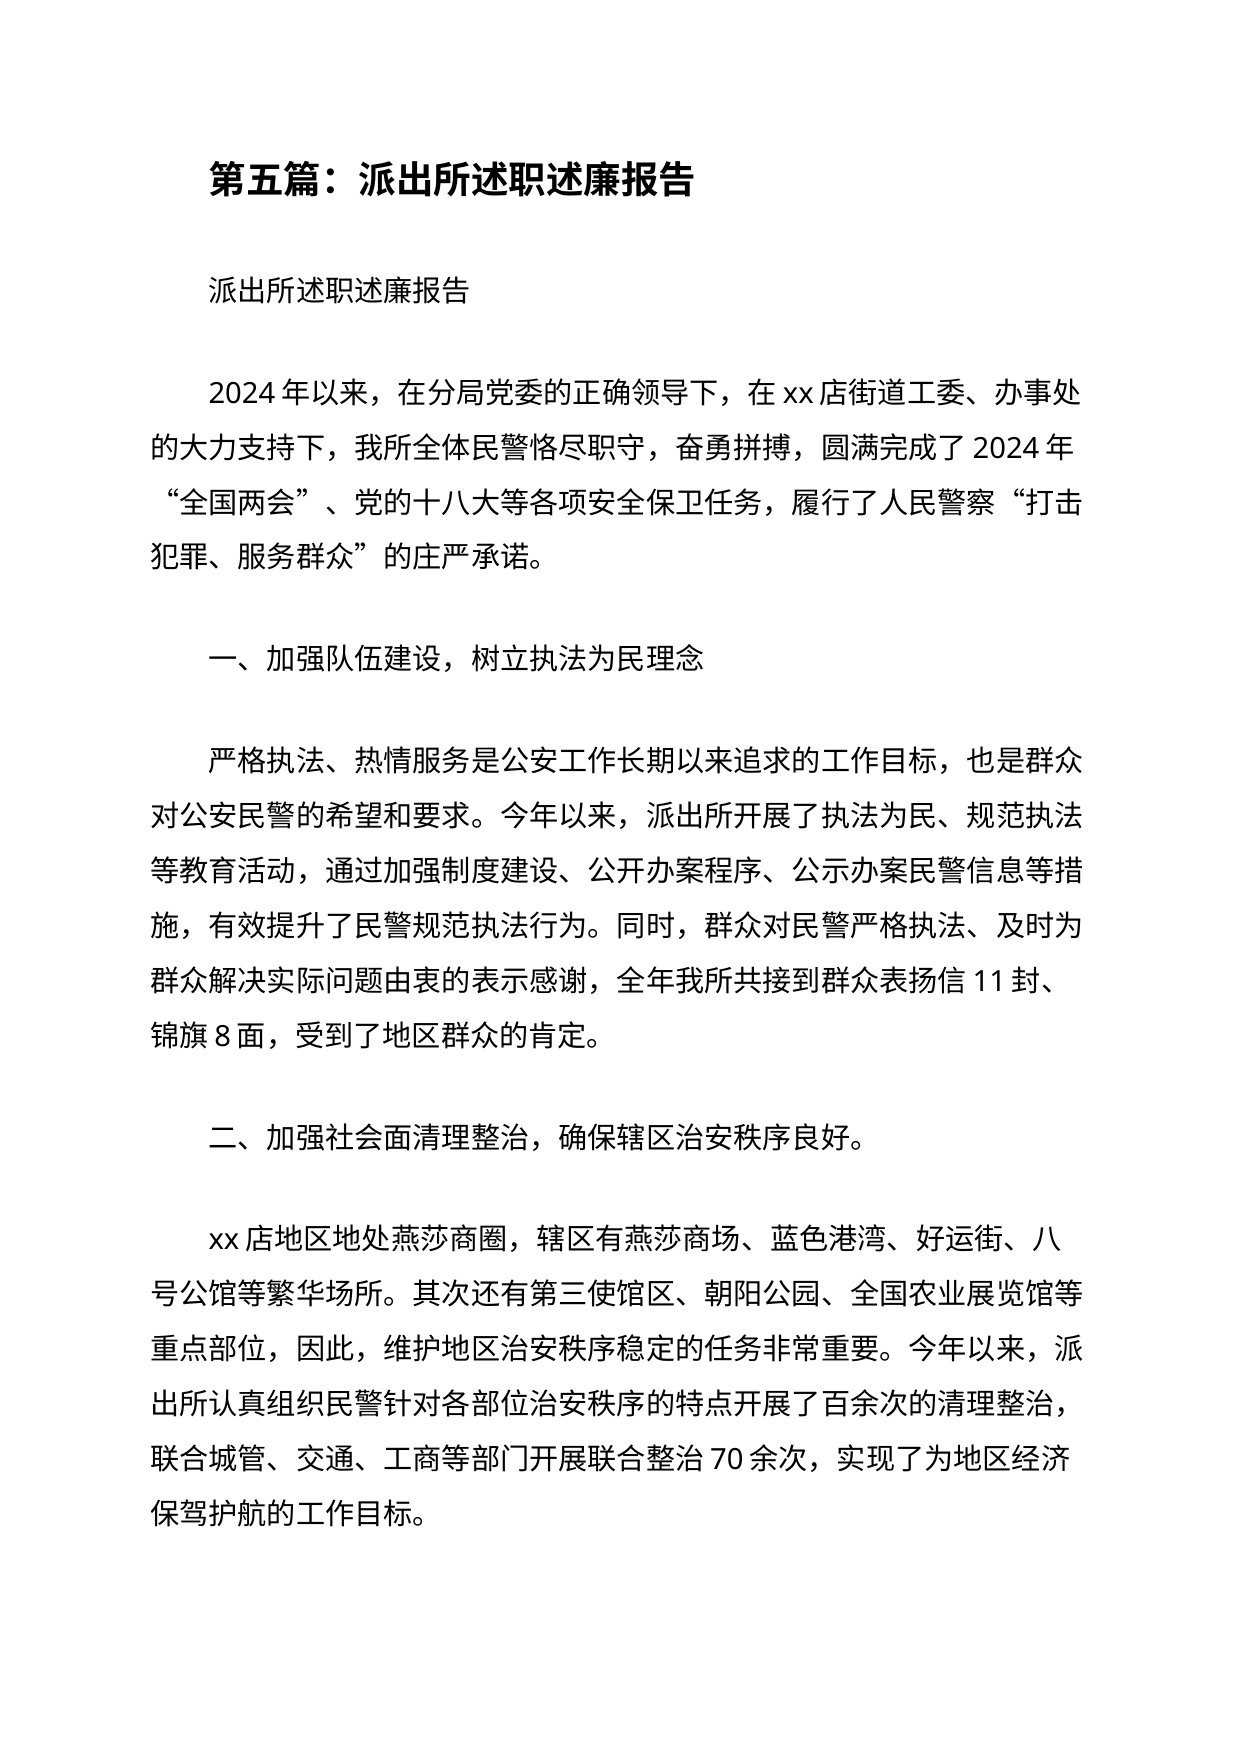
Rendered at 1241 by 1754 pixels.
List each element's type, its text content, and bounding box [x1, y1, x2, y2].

text xx店地区地处燕莎商圈，辖区有燕莎商场、蓝色港湾、好运街、八号公馆等繁华场所。其次还有第三使馆区、朝阳公园、全国农业展览馆等重点部位，因此，维护地区治安秩序稳定的任务非常重要。今年以来，派出所认真组织民警针对各部位治安秩序的特点开展了百余次的清理整治，联合城管、交通、工商等部门开展联合整治70余次，实现了为地区经济保驾护航的工作目标。 [150, 1216, 1090, 1533]
text 派出所述职述廉报告 [150, 267, 1090, 310]
text 第五篇：派出所述职述廉报告 [150, 150, 1090, 204]
text 2024年以来，在分局党委的正确领导下，在xx店街道工委、办事处的大力支持下，我所全体民警恪尽职守，奋勇拼搏，圆满完成了2024年“全国两会”、党的十八大等各项安全保卫任务，履行了人民警察“打击犯罪、服务群众”的庄严承诺。 [150, 369, 1090, 576]
text 一、加强队伍建设，树立执法为民理念 [150, 636, 1090, 678]
text 二、加强社会面清理整治，确保辖区治安秩序良好。 [150, 1114, 1090, 1156]
text 严格执法、热情服务是公安工作长期以来追求的工作目标，也是群众对公安民警的希望和要求。今年以来，派出所开展了执法为民、规范执法等教育活动，通过加强制度建设、公开办案程序、公示办案民警信息等措施，有效提升了民警规范执法行为。同时，群众对民警严格执法、及时为群众解决实际问题由衷的表示感谢，全年我所共接到群众表扬信11封、锦旗8面，受到了地区群众的肯定。 [150, 738, 1090, 1054]
